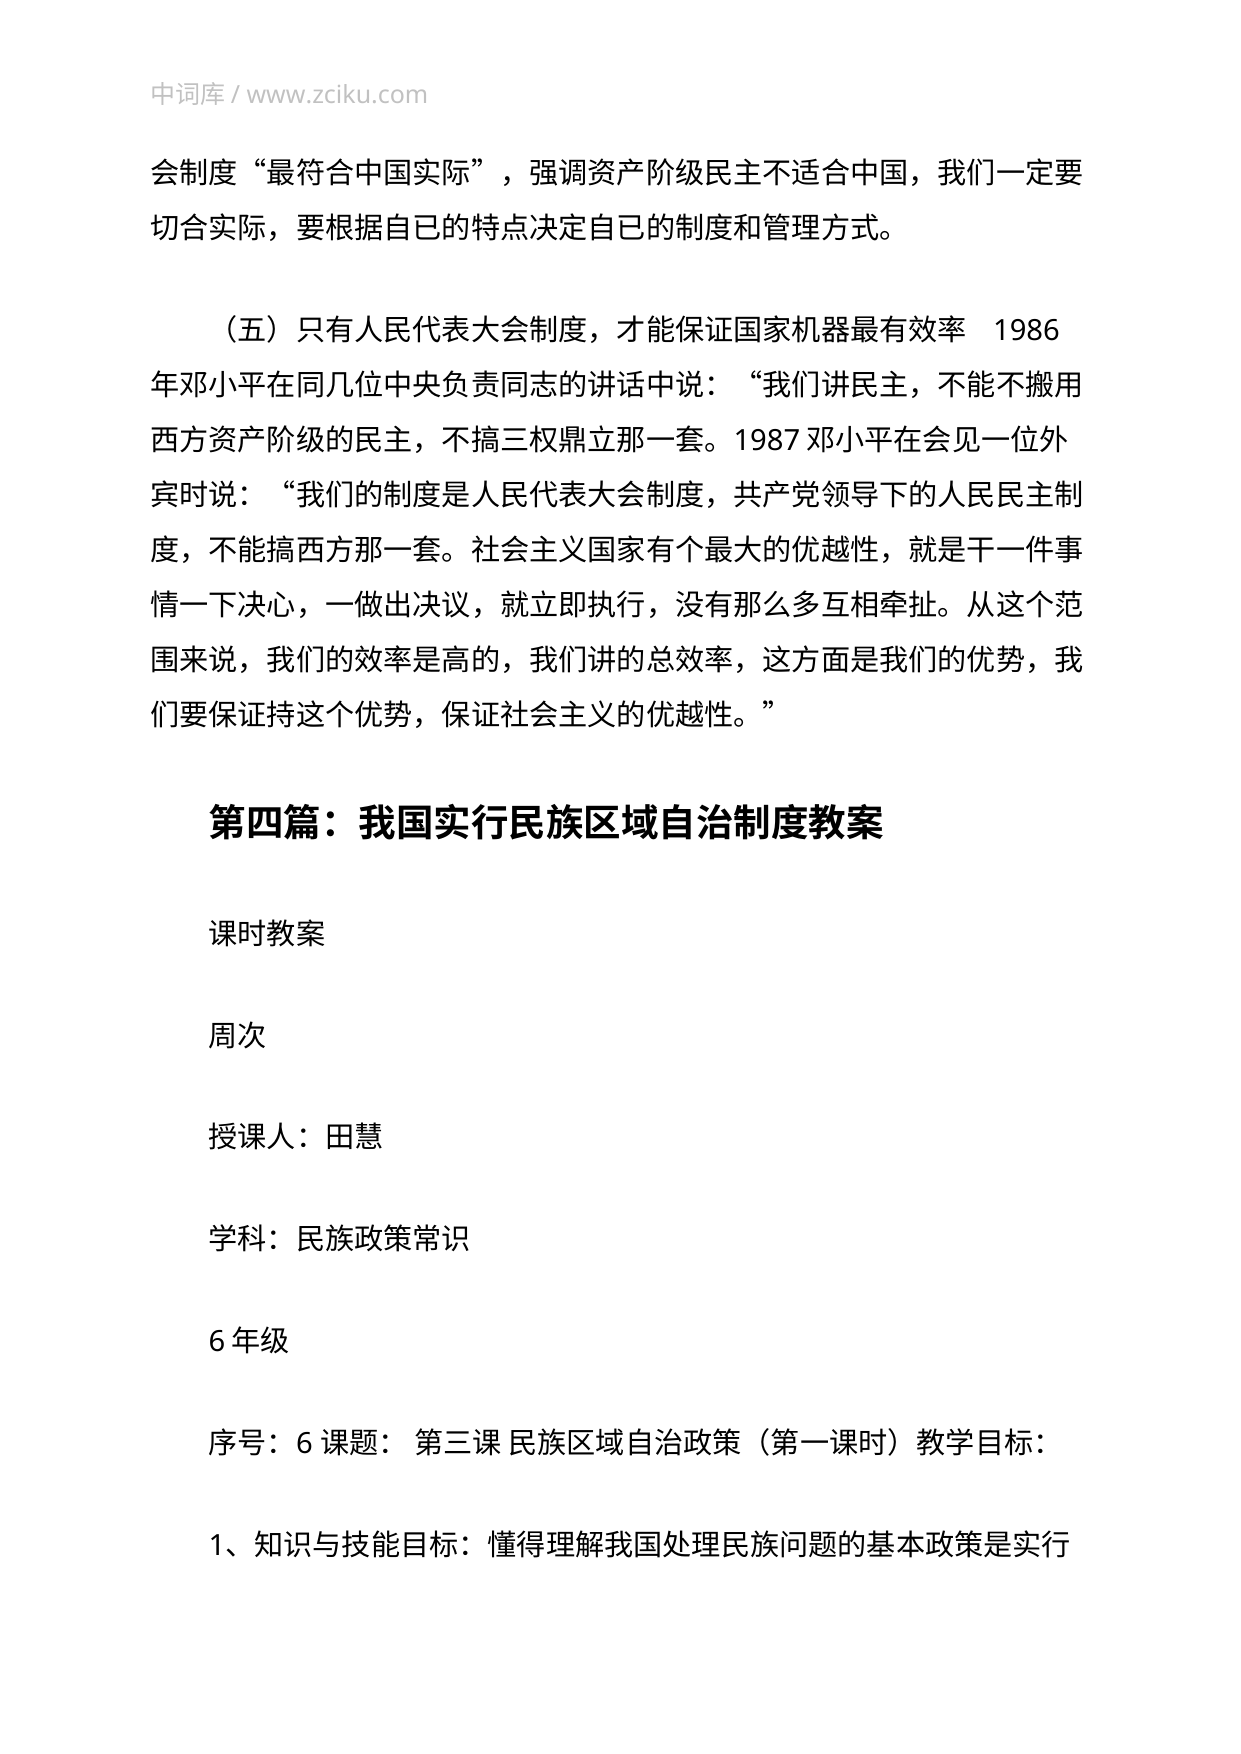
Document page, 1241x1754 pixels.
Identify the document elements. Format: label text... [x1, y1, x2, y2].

text 课时教案 [150, 910, 1090, 953]
text 序号：6 课题： 第三课 民族区域自治政策（第一课时）教学目标： [150, 1419, 1090, 1462]
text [150, 150, 1090, 247]
text 周次 [150, 1012, 1090, 1054]
text 6年级 [150, 1317, 1090, 1360]
text 第四篇：我国实行民族区域自治制度教案 [150, 793, 1090, 847]
text 学科：民族政策常识 [150, 1216, 1090, 1258]
text （五）只有人民代表大会制度，才能保证国家机器最有效率 1986年邓小平在同几位中央负责同志的讲话中说：“我们讲民主，不能不搬用西方资产阶级的民主，不搞三权鼎立那一套。1987邓小平在会见一位外宾时说：“我们的制度是人民代表大会制度，共产党领导下的人民民主制度，不能搞西方那一套。社会主义国家有个最大的优越性，就是干一件事情一下决心，一做出决议，就立即执行，没有那么多互相牵扯。从这个范围来说，我们的效率是高的，我们讲的总效率，这方面是我们的优势，我们要保证持这个优势，保证社会主义的优越性。” [150, 307, 1090, 733]
text 授课人：田慧 [150, 1114, 1090, 1156]
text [150, 1521, 1090, 1564]
